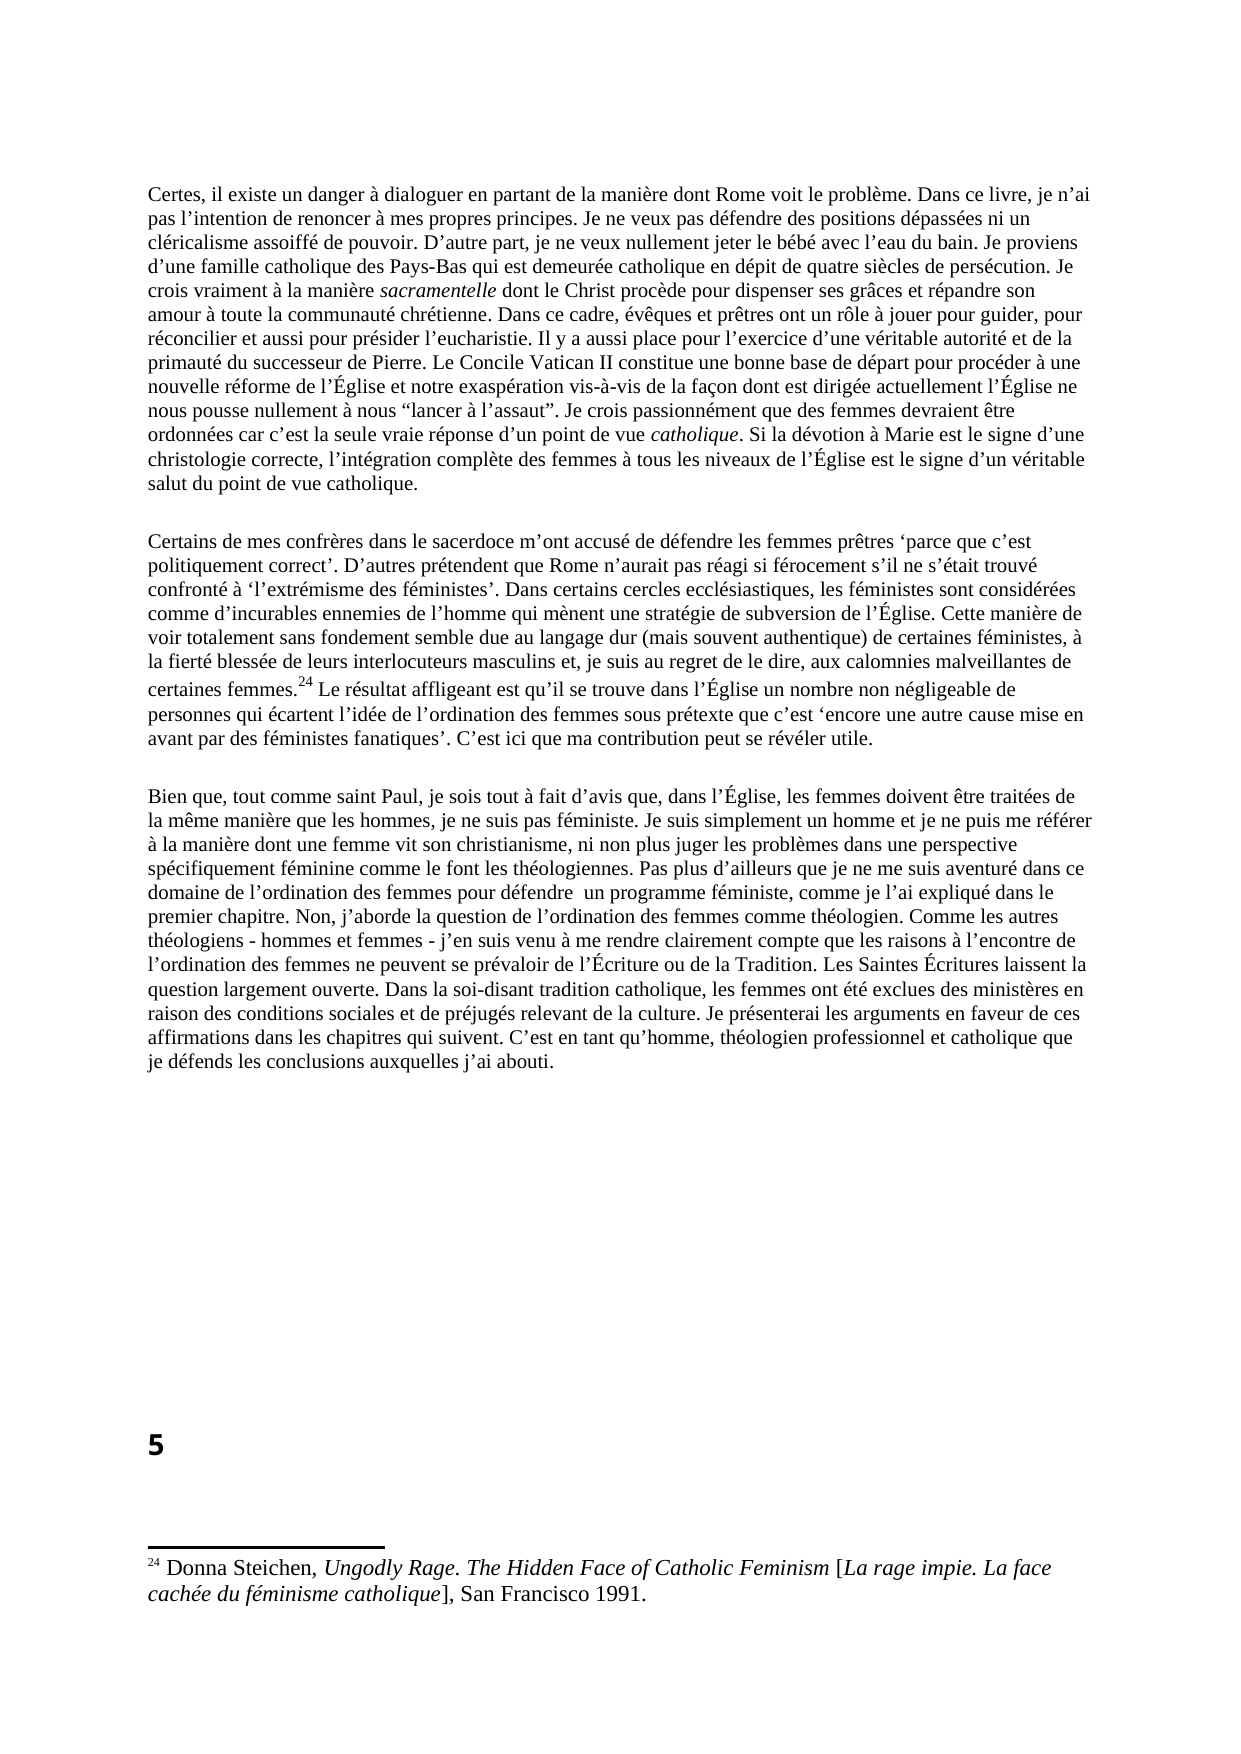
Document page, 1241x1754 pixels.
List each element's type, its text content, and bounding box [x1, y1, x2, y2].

text Certains de mes confrères dans le sacerdoce m’ont accusé de défendre les femmes prêtres ‘parce que c’est politiquement correct’. D’autres prétendent que Rome n’aurait pas réagi si férocement s’il ne s’était trouvé confronté à ‘l’extrémisme des féministes’. Dans certains cercles ecclésiastiques, les féministes sont considérées comme d’incurables ennemies de l’homme qui mènent une stratégie de subversion de l’Église. Cette manière de voir totalement sans fondement semble due au langage dur (mais souvent authentique) de certaines féministes, à la fierté blessée de leurs interlocuteurs masculins et, je suis au regret de le dire, aux calomnies malveillantes de certaines femmes. Le résultat affligeant est qu’il se trouve dans l’Église un nombre non négligeable de personnes qui écartent l’idée de l’ordination des femmes sous prétexte que c’est ‘encore une autre cause mise en avant par des féministes fanatiques’. C’est ici que ma contribution peut se révéler utile. [148, 529, 1092, 750]
text Certes, il existe un danger à dialoguer en partant de la manière dont Rome voit le problème. Dans ce livre, je n’ai pas l’intention de renoncer à mes propres principes. Je ne veux pas défendre des positions dépassées ni un cléricalisme assoiffé de pouvoir. D’autre part, je ne veux nullement jeter le bébé avec l’eau du bain. Je proviens d’une famille catholique des Pays-Bas qui est demeurée catholique en dépit de quatre siècles de persécution. Je crois vraiment à la manière sacramentelle dont le Christ procède pour dispenser ses grâces et répandre son amour à toute la communauté chrétienne. Dans ce cadre, évêques et prêtres ont un rôle à jouer pour guider, pour réconcilier et aussi pour présider l’eucharistie. Il y a aussi place pour l’exercice d’une véritable autorité et de la primauté du successeur de Pierre. Le Concile Vatican II constitue une bonne base de départ pour procéder à une nouvelle réforme de l’Église et notre exaspération vis-à-vis de la façon dont est dirigée actuellement l’Église ne nous pousse nullement à nous “lancer à l’assaut”. Je crois passionnément que des femmes devraient être ordonnées car c’est la seule vraie réponse d’un point de vue catholique. Si la dévotion à Marie est le signe d’une christologie correcte, l’intégration complète des femmes à tous les niveaux de l’Église est le signe d’un véritable salut du point de vue catholique. [148, 182, 1092, 494]
text Bien que, tout comme saint Paul, je sois tout à fait d’avis que, dans l’Église, les femmes doivent être traitées de la même manière que les hommes, je ne suis pas féministe. Je suis simplement un homme et je ne puis me référer à la manière dont une femme vit son christianisme, ni non plus juger les problèmes dans une perspective spécifiquement féminine comme le font les théologiennes. Pas plus d’ailleurs que je ne me suis aventuré dans ce domaine de l’ordination des femmes pour défendre un programme féministe, comme je l’ai expliqué dans le premier chapitre. Non, j’aborde la question de l’ordination des femmes comme théologien. Comme les autres théologiens - hommes et femmes - j’en suis venu à me rendre clairement compte que les raisons à l’encontre de l’ordination des femmes ne peuvent se prévaloir de l’Écriture ou de la Tradition. Les Saintes Écritures laissent la question largement ouverte. Dans la soi-disant tradition catholique, les femmes ont été exclues des ministères en raison des conditions sociales et de préjugés relevant de la culture. Je présenterai les arguments en faveur de ces affirmations dans les chapitres qui suivent. C’est en tant qu’homme, théologien professionnel et catholique que je défends les conclusions auxquelles j’ai abouti. [148, 784, 1092, 1073]
text 5 [148, 1424, 1092, 1464]
